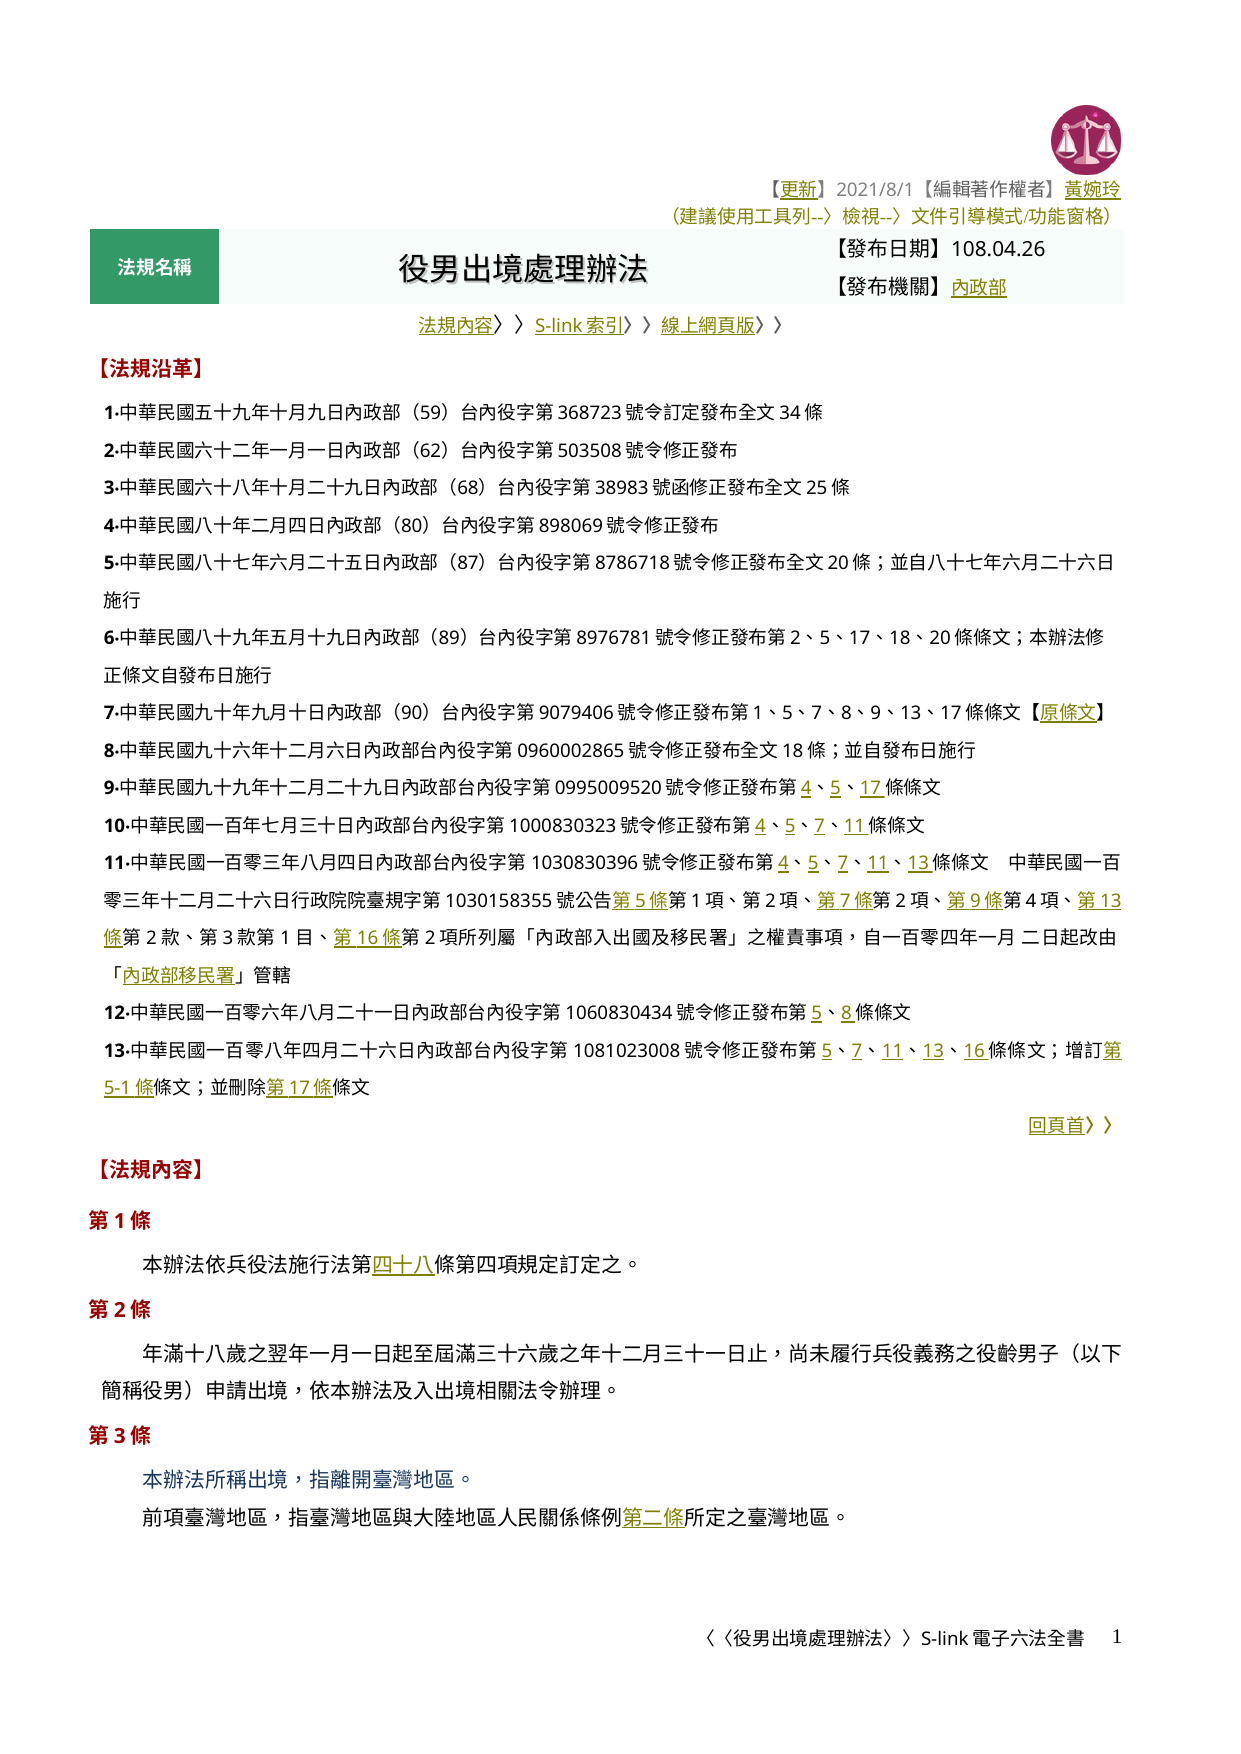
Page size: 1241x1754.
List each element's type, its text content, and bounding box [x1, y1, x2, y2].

text 3‧中華民國六十八年十月二十九日內政部（68）台內役字第38983號函修正發布全文25條 [103, 468, 1122, 505]
text 前項臺灣地區，指臺灣地區與大陸地區人民關係條例第二條所定之臺灣地區。 [101, 1497, 1122, 1535]
text 8‧中華民國九十六年十二月六日內政部台內役字第0960002865號令修正發布全文18條；並自發布日施行 [103, 730, 1122, 768]
text 1‧中華民國五十九年十月九日內政部（59）台內役字第368723號令訂定發布全文34條 [103, 393, 1122, 430]
text 本辦法依兵役法施行法第四十八條第四項規定訂定之。 [101, 1245, 1122, 1282]
picture [1051, 105, 1121, 175]
text 年滿十八歲之翌年一月一日起至屆滿三十六歲之年十二月三十一日止，尚未履行兵役義務之役齡男子（以下簡稱役男）申請出境，依本辦法及入出境相關法令辦理。 [101, 1333, 1122, 1408]
subtitle 第2條 [89, 1293, 1122, 1323]
text 5‧中華民國八十七年六月二十五日內政部（87）台內役字第8786718號令修正發布全文20條；並自八十七年六月二十六日施行 [103, 543, 1122, 618]
subtitle 第3條 [89, 1419, 1122, 1449]
table_header 役男出境處理辦法 [220, 229, 827, 304]
text 本辦法所稱出境，指離開臺灣地區。 [101, 1460, 1122, 1497]
text 法規內容〉〉S-link索引〉〉線上網頁版〉〉 [89, 304, 1122, 342]
text 12‧中華民國一百零六年八月二十一日內政部台內役字第1060830434號令修正發布第5、8條條文 [103, 993, 1122, 1030]
text 11‧中華民國一百零三年八月四日內政部台內役字第1030830396號令修正發布第4、5、7、11、13條條文 中華民國一百零三年十二月二十六日行政院院臺規字第1030158355號公告第5條第1項、第2項、第7條第2項、第9條第4項、第13條第2款、第3款第1目、第16條第2項所列屬「內政部入出國及移民署」之權責事項，自一百零四年一月 二日起改由「內政部移民署」管轄 [103, 843, 1122, 993]
text 2‧中華民國六十二年一月一日內政部（62）台內役字第503508號令修正發布 [103, 430, 1122, 468]
text 13‧中華民國一百零八年四月二十六日內政部台內役字第1081023008號令修正發布第5、7、11、13、16條條文；增訂第5-1條條文；並刪除第17條條文 [103, 1030, 1122, 1105]
text 回頁首〉〉 [103, 1105, 1122, 1143]
text 7‧中華民國九十年九月十日內政部（90）台內役字第9079406號令修正發布第1、5、7、8、9、13、17條條文【原條文】 [103, 693, 1122, 730]
text （建議使用工具列--〉檢視--〉文件引導模式/功能窗格） [89, 202, 1122, 229]
text 6‧中華民國八十九年五月十九日內政部（89）台內役字第8976781號令修正發布第2、5、17、18、20條條文；本辦法修正條文自發布日施行 [103, 618, 1122, 693]
text 4‧中華民國八十年二月四日內政部（80）台內役字第898069號令修正發布 [103, 505, 1122, 543]
text 10‧中華民國一百年七月三十日內政部台內役字第1000830323號令修正發布第4、5、7、11條條文 [103, 805, 1122, 843]
subtitle 【法規沿革】 [89, 352, 1122, 382]
subtitle 【法規內容】 [89, 1153, 1122, 1183]
text 【更新】2021/8/1【編輯著作權者】黃婉玲 [89, 175, 1120, 202]
table_header 法規名稱 [90, 229, 219, 304]
table_header 【發布日期】108.04.26 【發布機關】內政部 [827, 229, 1124, 304]
subtitle 第1條 [89, 1204, 1122, 1234]
text 9‧中華民國九十九年十二月二十九日內政部台內役字第0995009520號令修正發布第4、5、17條條文 [103, 768, 1122, 805]
